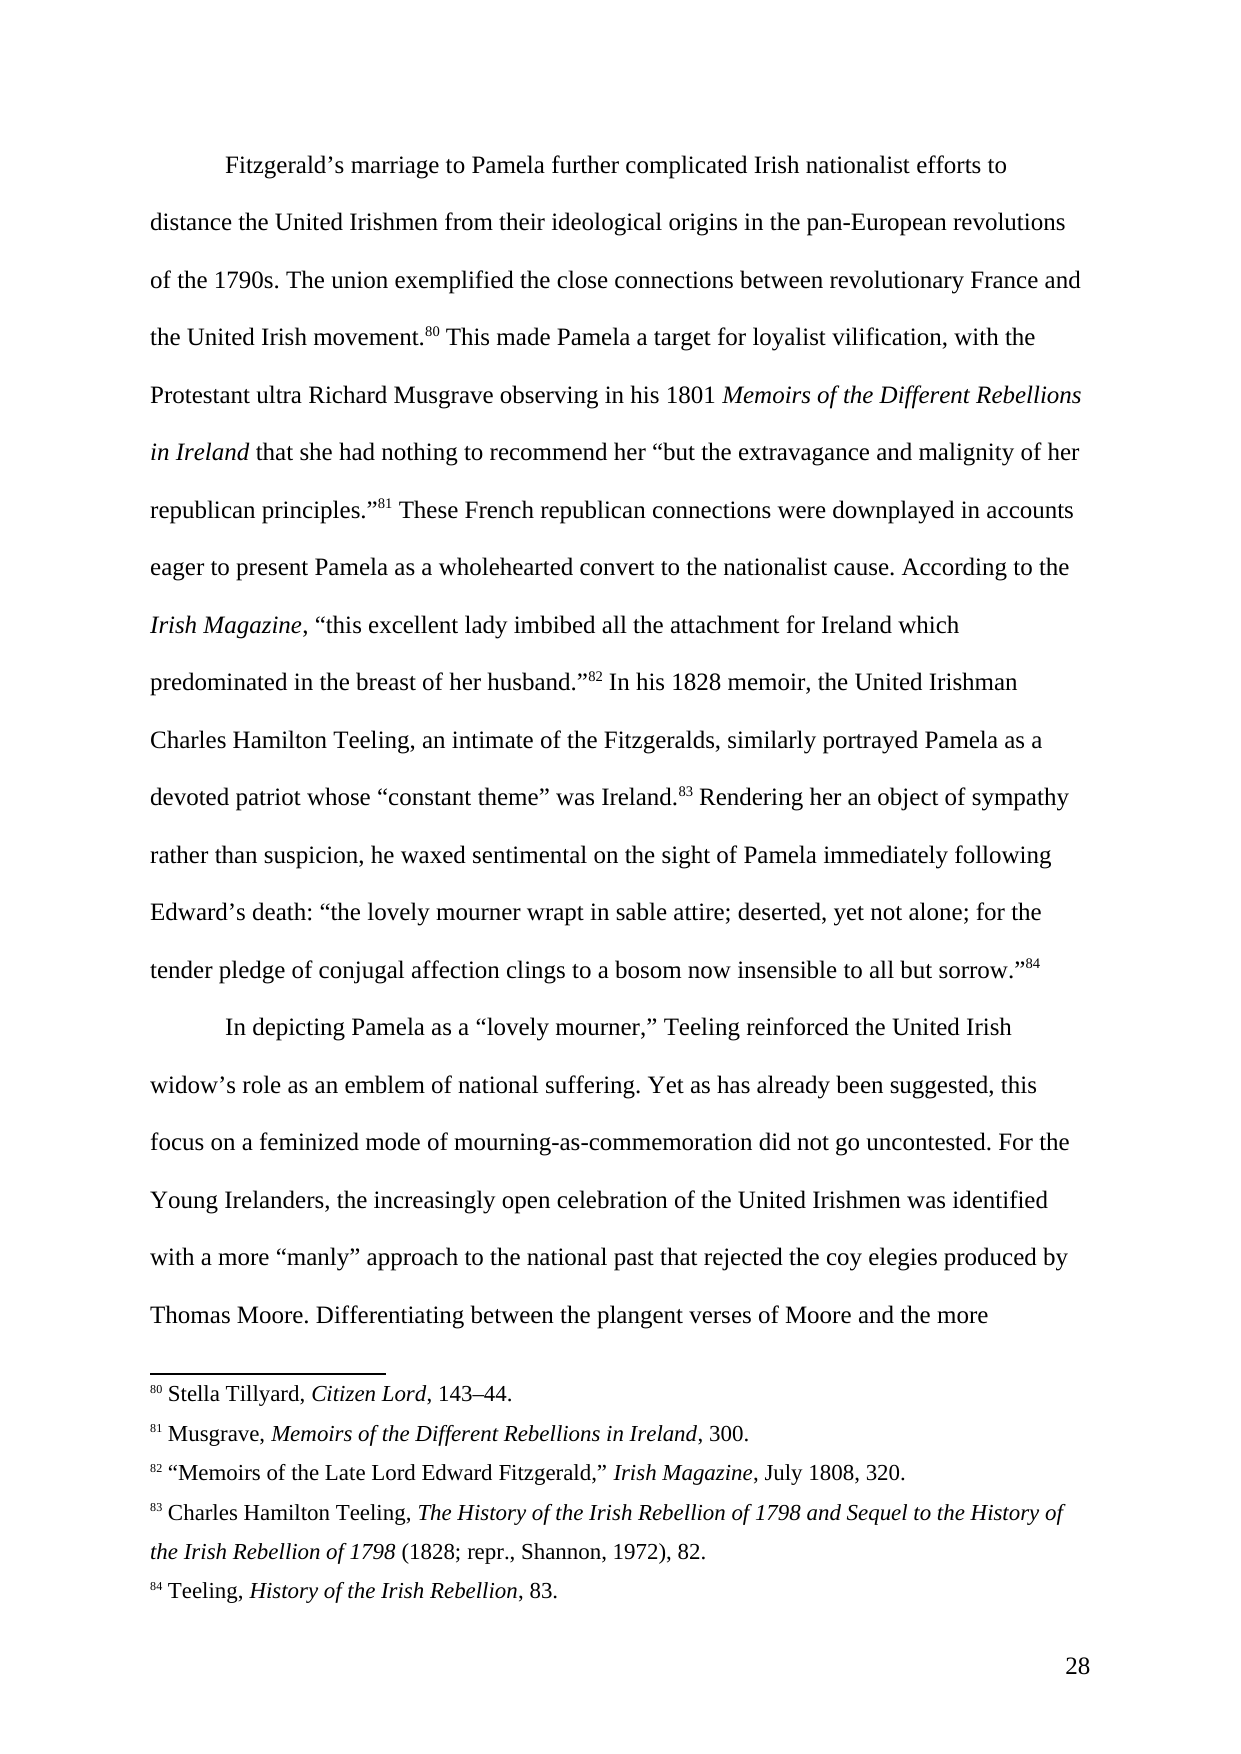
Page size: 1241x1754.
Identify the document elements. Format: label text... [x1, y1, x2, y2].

text Fitzgerald’s marriage to Pamela further complicated Irish nationalist efforts to distance the United Irishmen from their ideological origins in the pan-European revolutions of the 1790s. The union exemplified the close connections between revolutionary France and the United Irish movement. This made Pamela a target for loyalist vilification, with the Protestant ultra Richard Musgrave observing in his 1801 Memoirs of the Different Rebellions in Ireland that she had nothing to recommend her “but the extravagance and malignity of her republican principles.” These French republican connections were downplayed in accounts eager to present Pamela as a wholehearted convert to the nationalist cause. According to the Irish Magazine, “this excellent lady imbibed all the attachment for Ireland which predominated in the breast of her husband.” In his 1828 memoir, the United Irishman Charles Hamilton Teeling, an intimate of the Fitzgeralds, similarly portrayed Pamela as a devoted patriot whose “constant theme” was Ireland. Rendering her an object of sympathy rather than suspicion, he waxed sentimental on the sight of Pamela immediately following Edward’s death: “the lovely mourner wrapt in sable attire; deserted, yet not alone; for the tender pledge of conjugal affection clings to a bosom now insensible to all but sorrow.” [150, 150, 1090, 984]
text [150, 1012, 1090, 1329]
